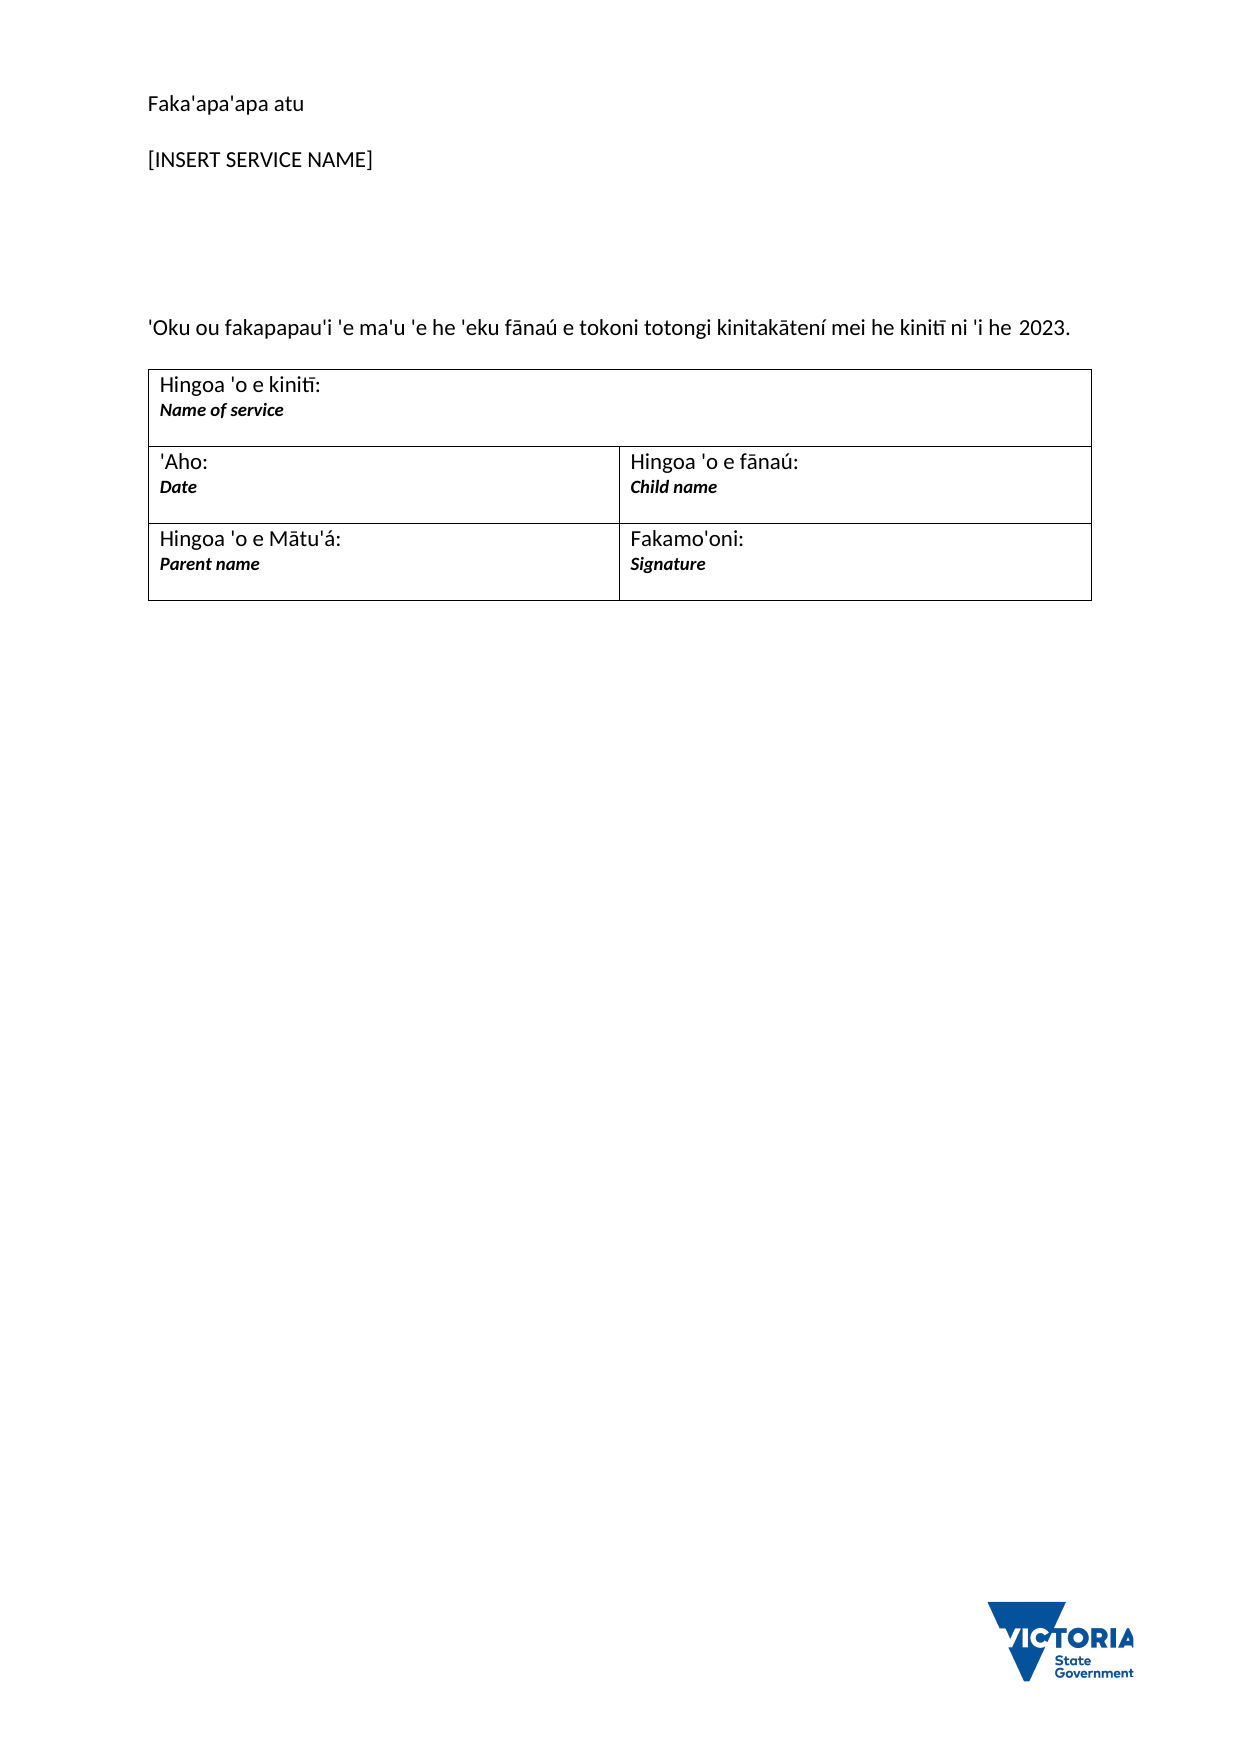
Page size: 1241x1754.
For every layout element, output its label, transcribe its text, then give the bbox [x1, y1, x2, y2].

table_cell Hingoa 'o e fānaú: Child name [620, 447, 1091, 523]
table_cell Hingoa 'o e Mātu'á: Parent name [149, 524, 619, 600]
text Faka'apa'apa atu [148, 89, 1092, 117]
table_cell 'Aho: Date [149, 447, 619, 523]
text 'Oku ou fakapapau'i 'e ma'u 'e he 'eku fānaú e tokoni totongi kinitakātení mei he kinitī ni 'i he 2023. [148, 313, 1092, 341]
table_header Hingoa 'o e kinitī: Name of service [149, 370, 1091, 446]
text [INSERT SERVICE NAME] [148, 145, 1092, 173]
table_cell Fakamo'oni: Signature [620, 524, 1091, 600]
